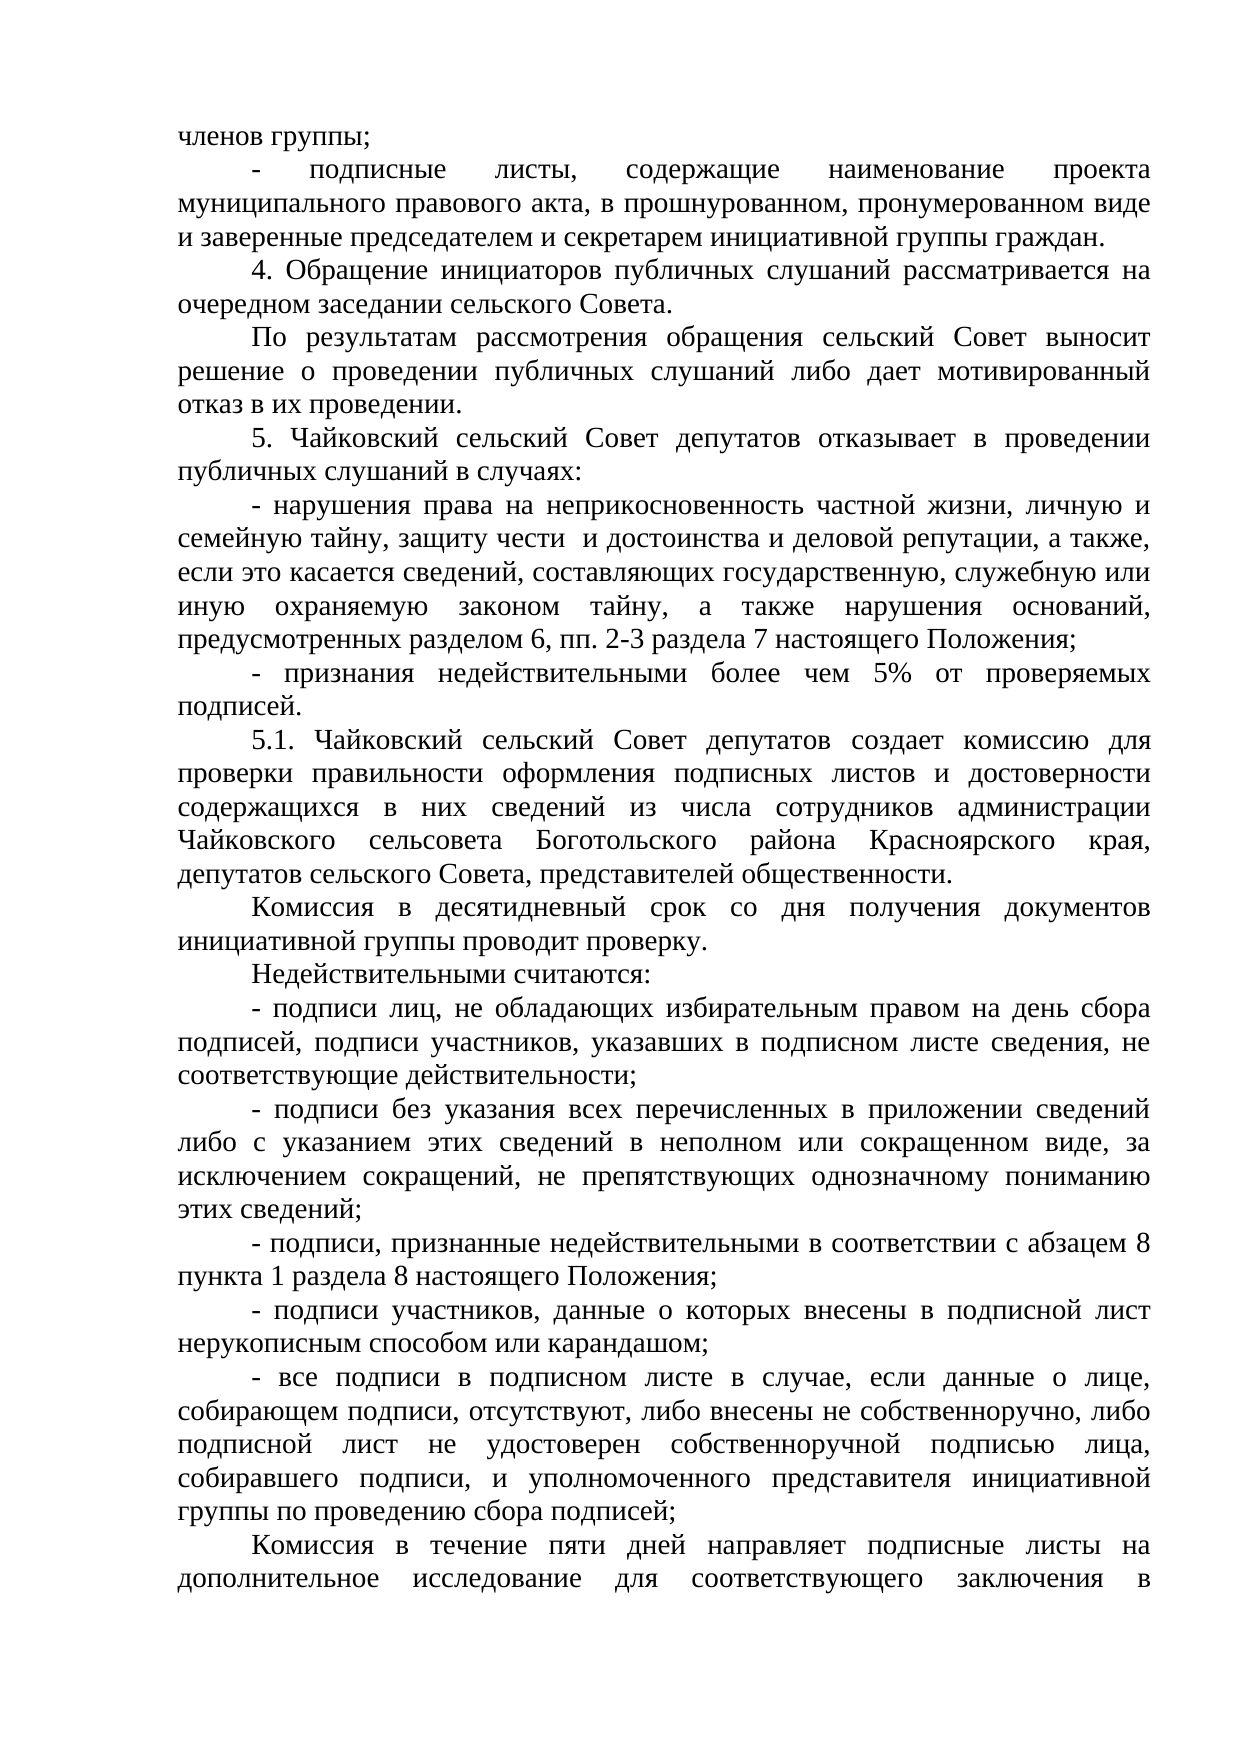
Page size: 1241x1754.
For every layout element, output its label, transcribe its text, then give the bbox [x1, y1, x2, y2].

text 5. Чайковский сельский Совет депутатов отказывает в проведении публичных слушаний в случаях: [177, 420, 1152, 487]
text - подписи без указания всех перечисленных в приложении сведений либо с указанием этих сведений в неполном или сокращенном виде, за исключением сокращений, не препятствующих однозначному пониманию этих сведений; [177, 1091, 1152, 1225]
text 4. Обращение инициаторов публичных слушаний рассматривается на очередном заседании сельского Совета. [177, 252, 1152, 319]
text - подписи, признанные недействительными в соответствии с абзацем 8 пункта 1 раздела 8 настоящего Положения; [177, 1225, 1152, 1292]
text Комиссия в десятидневный срок со дня получения документов инициативной группы проводит проверку. [177, 889, 1152, 957]
text Недействительными считаются: [177, 957, 1152, 990]
text - подписные листы, содержащие наименование проекта муниципального правового акта, в прошнурованном, пронумерованном виде и заверенные председателем и секретарем инициативной группы граждан. [177, 152, 1152, 252]
text - подписи лиц, не обладающих избирательным правом на день сбора подписей, подписи участников, указавших в подписном листе сведения, не соответствующие действительности; [177, 990, 1152, 1091]
text - подписи участников, данные о которых внесены в подписной лист нерукописным способом или карандашом; [177, 1292, 1152, 1359]
text По результатам рассмотрения обращения сельский Совет выносит решение о проведении публичных слушаний либо дает мотивированный отказ в их проведении. [177, 319, 1152, 420]
text 5.1. Чайковский сельский Совет депутатов создает комиссию для проверки правильности оформления подписных листов и достоверности содержащихся в них сведений из числа сотрудников администрации Чайковского сельсовета Боготольского района Красноярского края, депутатов сельского Совета, представителей общественности. [177, 722, 1152, 889]
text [177, 118, 1152, 152]
text - нарушения права на неприкосновенность частной жизни, личную и семейную тайну, защиту чести и достоинства и деловой репутации, а также, если это касается сведений, составляющих государственную, служебную или иную охраняемую законом тайну, а также нарушения оснований, предусмотренных разделом 6, пп. 2-3 раздела 7 настоящего Положения; [177, 487, 1152, 655]
text - все подписи в подписном листе в случае, если данные о лице, собирающем подписи, отсутствуют, либо внесены не собственноручно, либо подписной лист не удостоверен собственноручной подписью лица, собиравшего подписи, и уполномоченного представителя инициативной группы по проведению сбора подписей; [177, 1359, 1152, 1527]
text - признания недействительными более чем 5% от проверяемых подписей. [177, 655, 1152, 722]
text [177, 1527, 1152, 1594]
